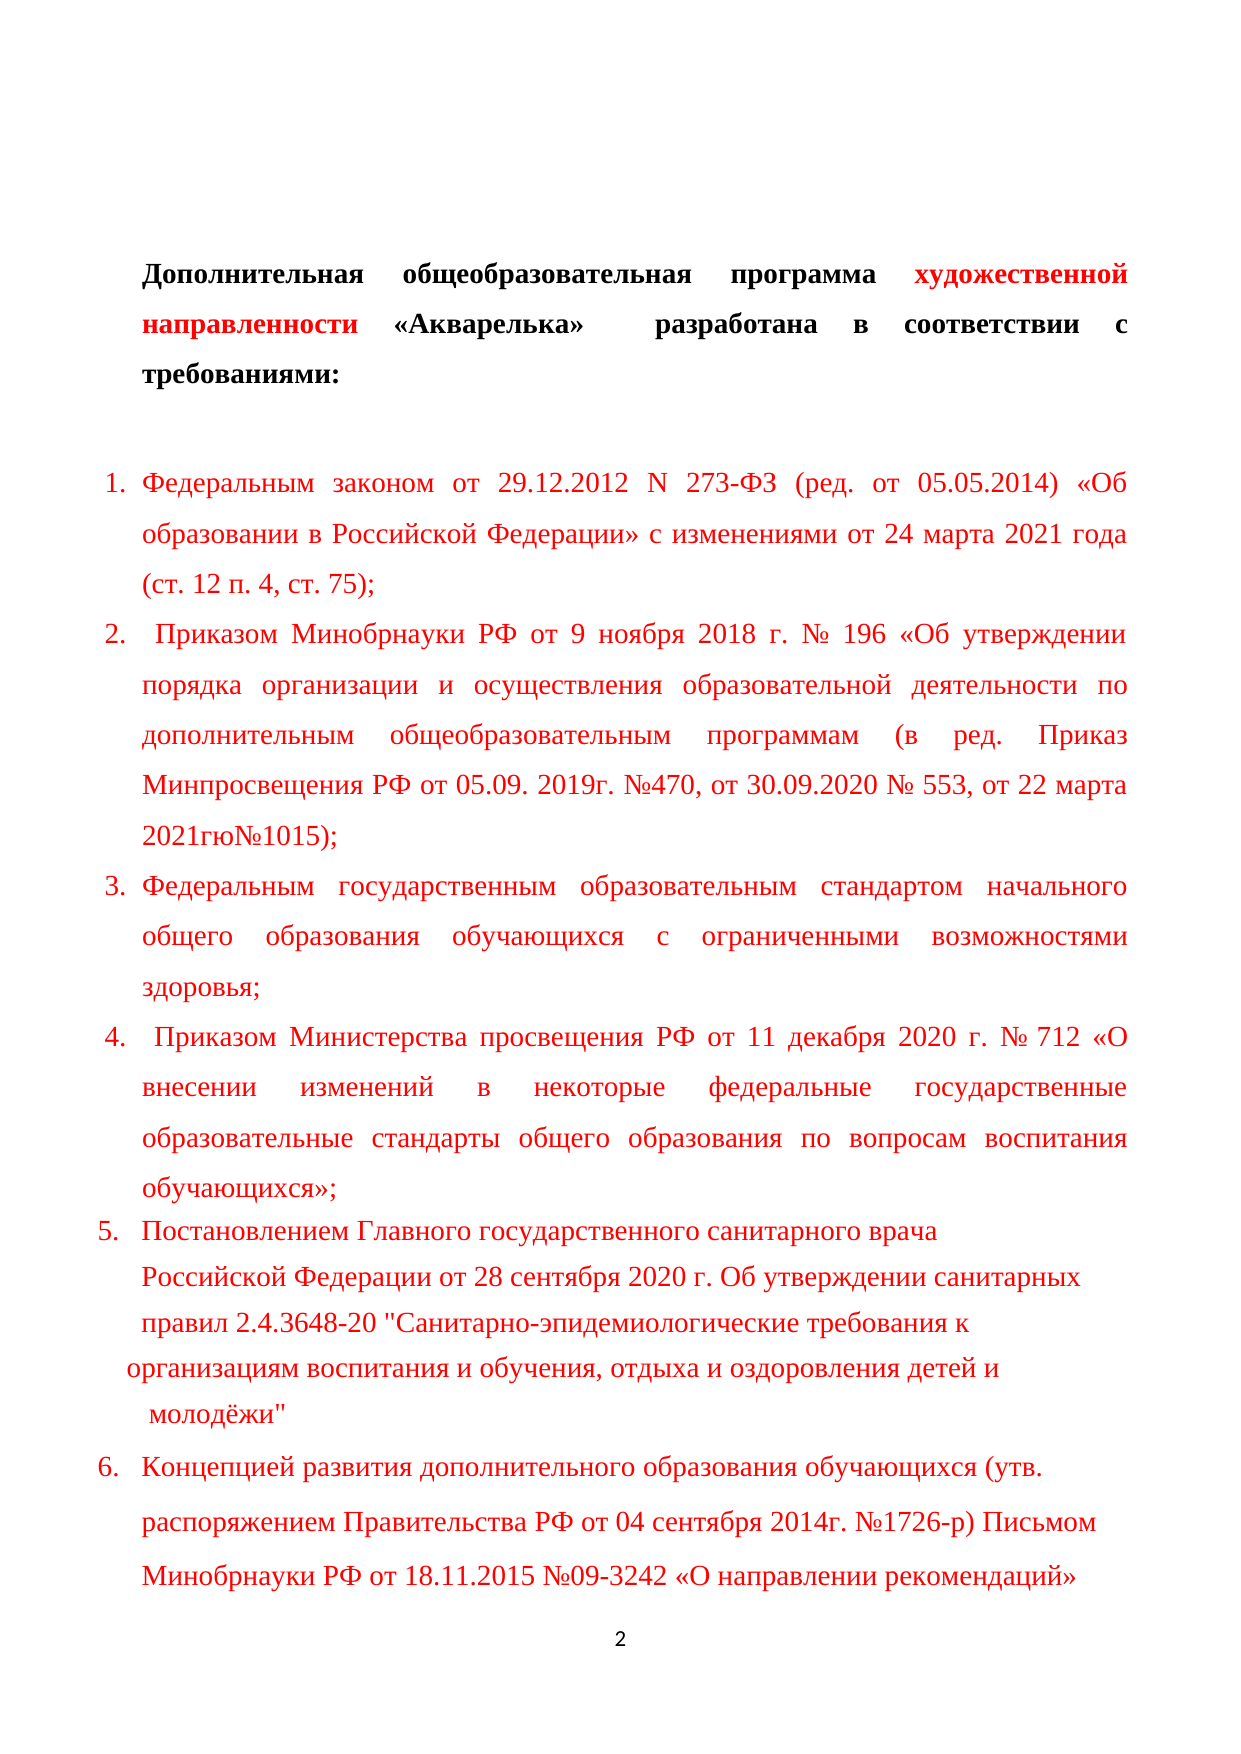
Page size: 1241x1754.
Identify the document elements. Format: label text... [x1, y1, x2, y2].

text организациям воспитания и обучения, отдыха и оздоровления детей и [83, 1358, 1131, 1383]
subtitle Дополнительная общеобразовательная программа художественной направленности «Акварелька» разработана в соответствии с требованиями: [142, 256, 1128, 390]
text молодёжи" [97, 1404, 1131, 1429]
text Минобрнауки РФ от 18.11.2015 №09-3242 «О направлении рекомендаций» [112, 1558, 1131, 1592]
list Федеральным государственным образовательным стандартом начального общего образования обучающихся с ограниченными возможностями здоровья; [104, 868, 1128, 1002]
list Приказом Минобрнауки РФ от 9 ноября 2018 г. № 196 «Об утверждении порядка организации и осуществления образовательной деятельности по дополнительным общеобразовательным программам (в ред. Приказ Минпросвещения РФ от 05.09. 2019г. №470, от 30.09.2020 № 553, от 22 марта 2021гю№1015); [104, 617, 1128, 851]
list Приказом Министерства просвещения РФ от 11 декабря . № 712 «О внесении изменений в некоторые федеральные государственные образовательные стандарты общего образования по вопросам воспитания обучающихся»; [104, 1019, 1128, 1203]
list Федеральным законом от 29.12.2012 N 273-ФЗ (ред. от 05.05.2014) «Об образовании в Российской Федерации» с изменениями от 24 марта 2021 года (ст. 12 п. 4, ст. 75); [104, 466, 1128, 600]
text Российской Федерации от 28 сентября 2020 г. Об утверждении санитарных [97, 1266, 1131, 1291]
text правил 2.4.3648-20 "Санитарно-эпидемиологические требования к [97, 1312, 1131, 1337]
text 6. Концепцией развития дополнительного образования обучающихся (утв. [97, 1449, 1131, 1483]
text 5. Постановлением Главного государственного санитарного врача [83, 1220, 1131, 1245]
text распоряжением Правительства РФ от 04 сентября 2014г. №1726-р) Письмом [112, 1504, 1131, 1537]
